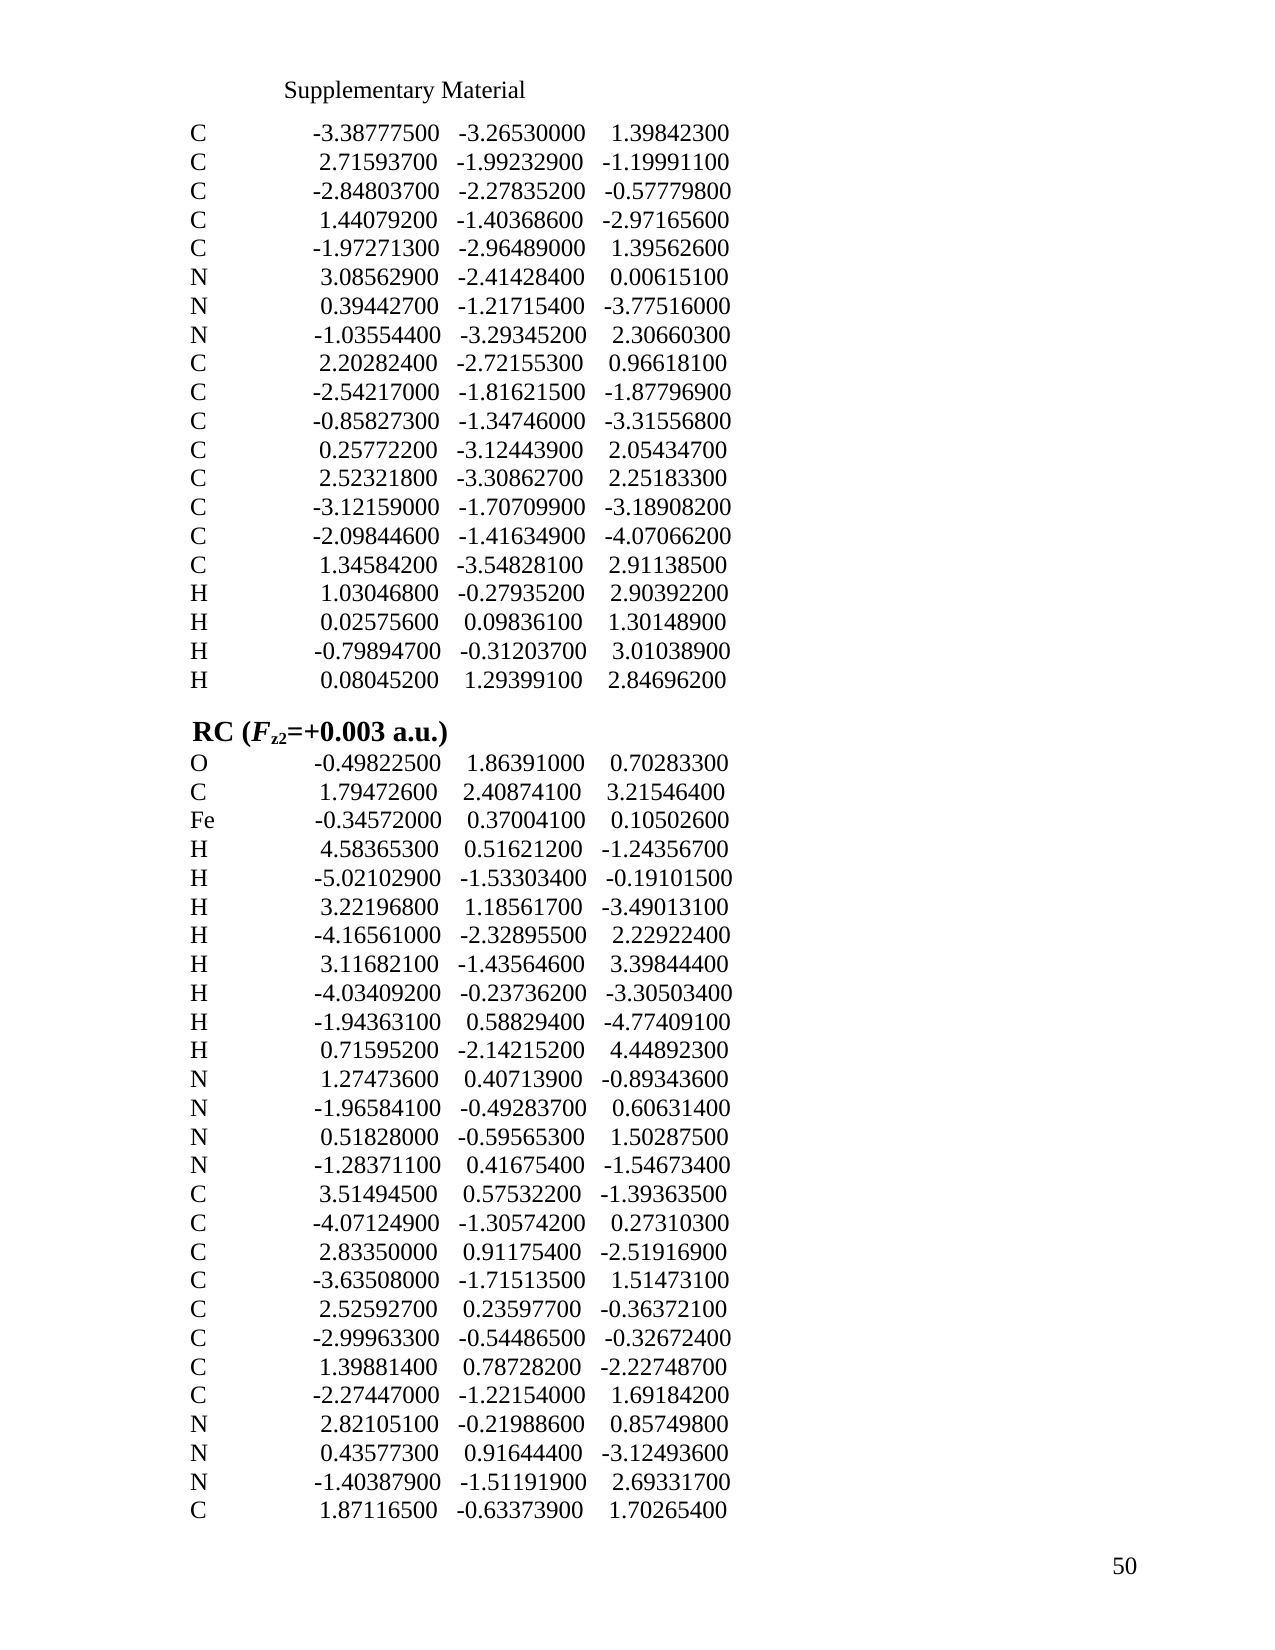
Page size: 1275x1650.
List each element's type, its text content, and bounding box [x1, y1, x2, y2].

text C -2.09844600 -1.41634900 -4.07066200 [133, 521, 1152, 550]
text N -1.03554400 -3.29345200 2.30660300 [133, 320, 1152, 348]
text C 3.51494500 0.57532200 -1.39363500 [133, 1179, 1152, 1208]
text C 1.44079200 -1.40368600 -2.97165600 [133, 205, 1152, 233]
text H 3.22196800 1.18561700 -3.49013100 [133, 892, 1152, 920]
text H 3.11682100 -1.43564600 3.39844400 [133, 949, 1152, 978]
text N 0.39442700 -1.21715400 -3.77516000 [133, 291, 1152, 320]
text C 1.87116500 -0.63373900 1.70265400 [133, 1495, 1152, 1524]
text C 2.83350000 0.91175400 -2.51916900 [133, 1237, 1152, 1265]
text C 2.20282400 -2.72155300 0.96618100 [133, 348, 1152, 377]
text C -3.12159000 -1.70709900 -3.18908200 [133, 492, 1152, 521]
text O -0.49822500 1.86391000 0.70283300 [133, 748, 1152, 777]
text C 2.52592700 0.23597700 -0.36372100 [133, 1294, 1152, 1323]
text C 2.52321800 -3.30862700 2.25183300 [133, 463, 1152, 492]
text N 0.43577300 0.91644400 -3.12493600 [133, 1438, 1152, 1467]
text N 2.82105100 -0.21988600 0.85749800 [133, 1409, 1152, 1438]
text C -3.63508000 -1.71513500 1.51473100 [133, 1265, 1152, 1294]
text N 0.51828000 -0.59565300 1.50287500 [133, 1122, 1152, 1150]
text C -1.97271300 -2.96489000 1.39562600 [133, 233, 1152, 262]
text RC (Fz2=+0.003 a.u.) [133, 714, 1152, 748]
text C -2.27447000 -1.22154000 1.69184200 [133, 1380, 1152, 1409]
text N -1.40387900 -1.51191900 2.69331700 [133, 1467, 1152, 1495]
text N -1.28371100 0.41675400 -1.54673400 [133, 1150, 1152, 1179]
text Fe -0.34572000 0.37004100 0.10502600 [133, 805, 1152, 834]
text N 1.27473600 0.40713900 -0.89343600 [133, 1064, 1152, 1093]
text H -1.94363100 0.58829400 -4.77409100 [133, 1007, 1152, 1035]
text N 3.08562900 -2.41428400 0.00615100 [133, 262, 1152, 291]
text C -4.07124900 -1.30574200 0.27310300 [133, 1208, 1152, 1237]
text C -2.99963300 -0.54486500 -0.32672400 [133, 1323, 1152, 1352]
text H -4.16561000 -2.32895500 2.22922400 [133, 920, 1152, 949]
text H 0.71595200 -2.14215200 4.44892300 [133, 1035, 1152, 1064]
text H 0.08045200 1.29399100 2.84696200 [133, 665, 1152, 693]
text N -1.96584100 -0.49283700 0.60631400 [133, 1093, 1152, 1122]
text C 2.71593700 -1.99232900 -1.19991100 [133, 147, 1152, 176]
text H 0.02575600 0.09836100 1.30148900 [133, 607, 1152, 636]
text C 1.79472600 2.40874100 3.21546400 [133, 777, 1152, 805]
text H -5.02102900 -1.53303400 -0.19101500 [133, 863, 1152, 892]
text H -0.79894700 -0.31203700 3.01038900 [133, 636, 1152, 665]
text C -0.85827300 -1.34746000 -3.31556800 [133, 406, 1152, 435]
text H 4.58365300 0.51621200 -1.24356700 [133, 834, 1152, 863]
text C 1.39881400 0.78728200 -2.22748700 [133, 1352, 1152, 1380]
text C 0.25772200 -3.12443900 2.05434700 [133, 435, 1152, 463]
text C -2.84803700 -2.27835200 -0.57779800 [133, 176, 1152, 205]
text H -4.03409200 -0.23736200 -3.30503400 [133, 978, 1152, 1007]
text C -3.38777500 -3.26530000 1.39842300 [133, 118, 1152, 147]
text C -2.54217000 -1.81621500 -1.87796900 [133, 377, 1152, 406]
text C 1.34584200 -3.54828100 2.91138500 [133, 550, 1152, 578]
text H 1.03046800 -0.27935200 2.90392200 [133, 578, 1152, 607]
